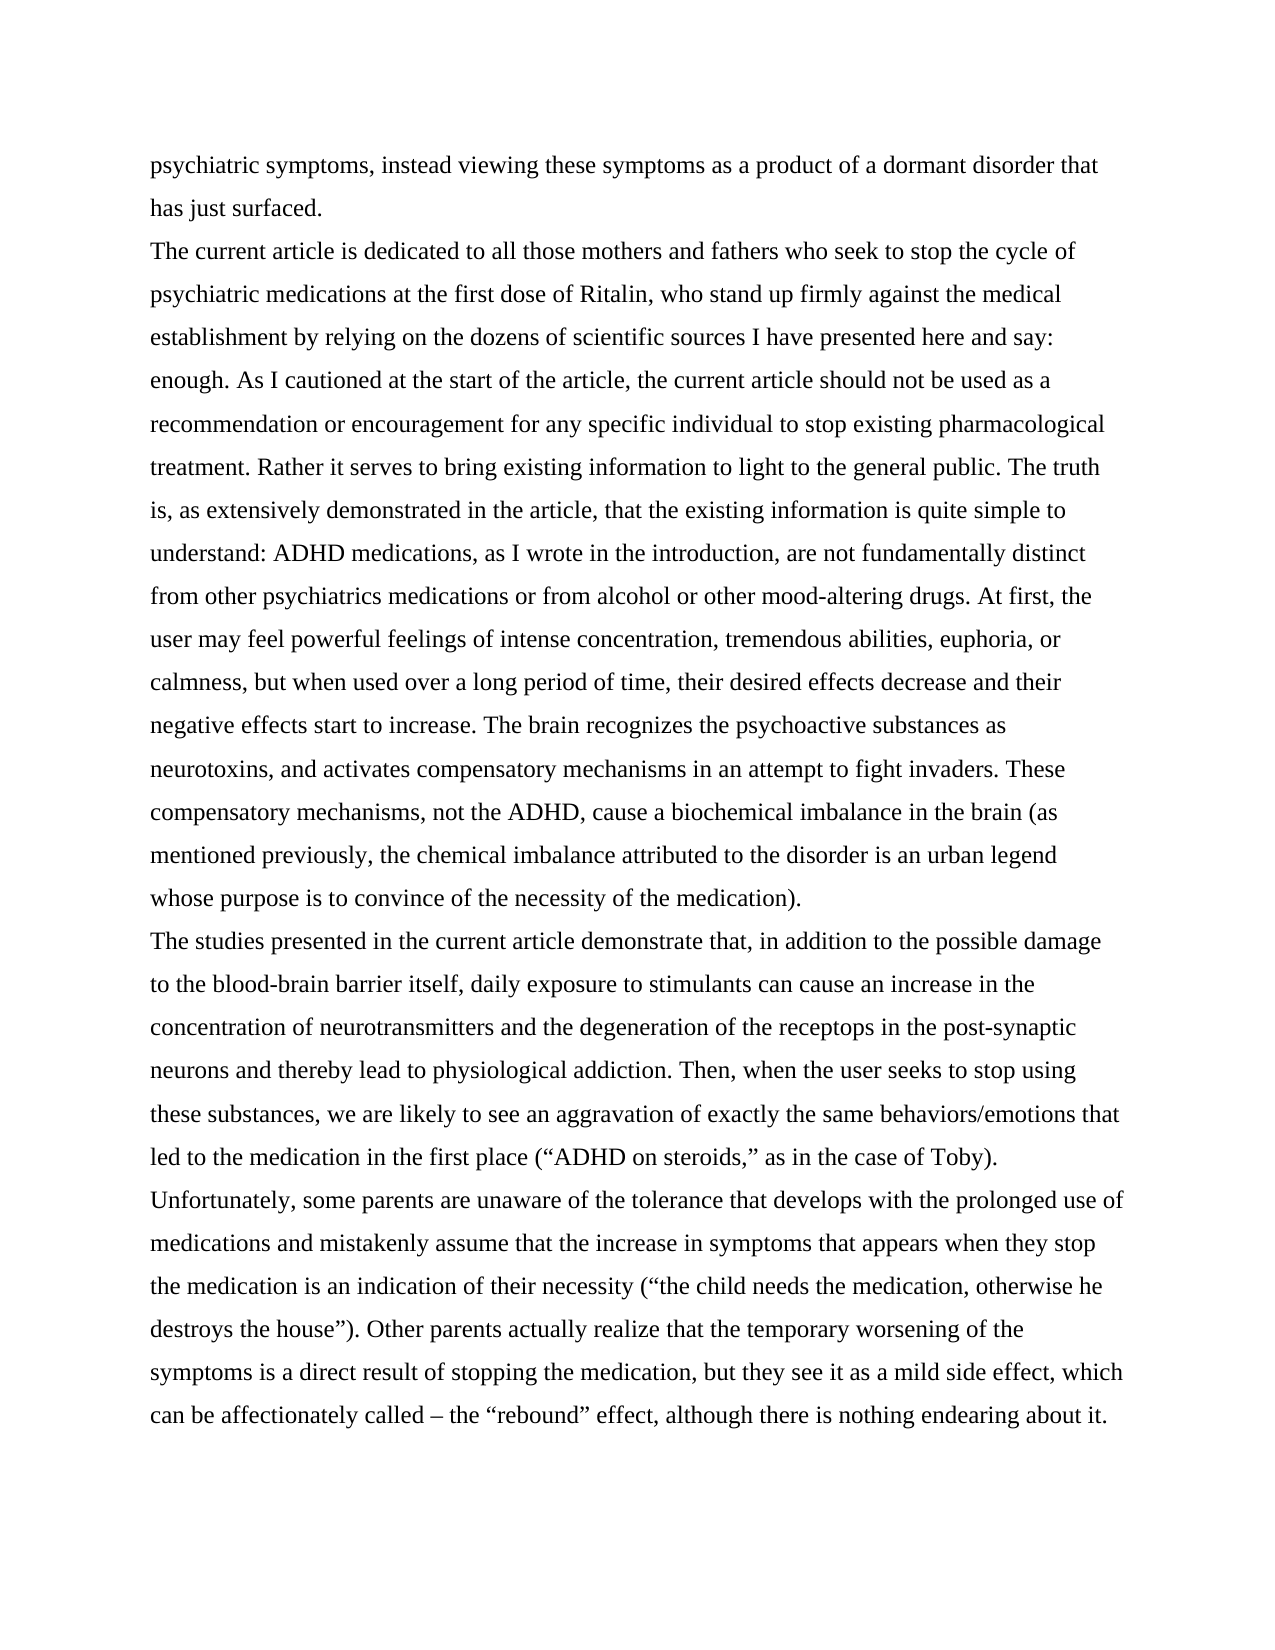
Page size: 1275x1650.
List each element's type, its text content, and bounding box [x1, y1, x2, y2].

text The current article is dedicated to all those mothers and fathers who seek to stop the cycle of psychiatric medications at the first dose of Ritalin, who stand up firmly against the medical establishment by relying on the dozens of scientific sources I have presented here and say: enough. As I cautioned at the start of the article, the current article should not be used as a recommendation or encouragement for any specific individual to stop existing pharmacological treatment. Rather it serves to bring existing information to light to the general public. The truth is, as extensively demonstrated in the article, that the existing information is quite simple to understand: ADHD medications, as I wrote in the introduction, are not fundamentally distinct from other psychiatrics medications or from alcohol or other mood-altering drugs. At first, the user may feel powerful feelings of intense concentration, tremendous abilities, euphoria, or calmness, but when used over a long period of time, their desired effects decrease and their negative effects start to increase. The brain recognizes the psychoactive substances as neurotoxins, and activates compensatory mechanisms in an attempt to fight invaders. These compensatory mechanisms, not the ADHD, cause a biochemical imbalance in the brain (as mentioned previously, the chemical imbalance attributed to the disorder is an urban legend whose purpose is to convince of the necessity of the medication). [150, 236, 1125, 912]
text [150, 926, 1125, 1429]
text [150, 150, 1125, 222]
